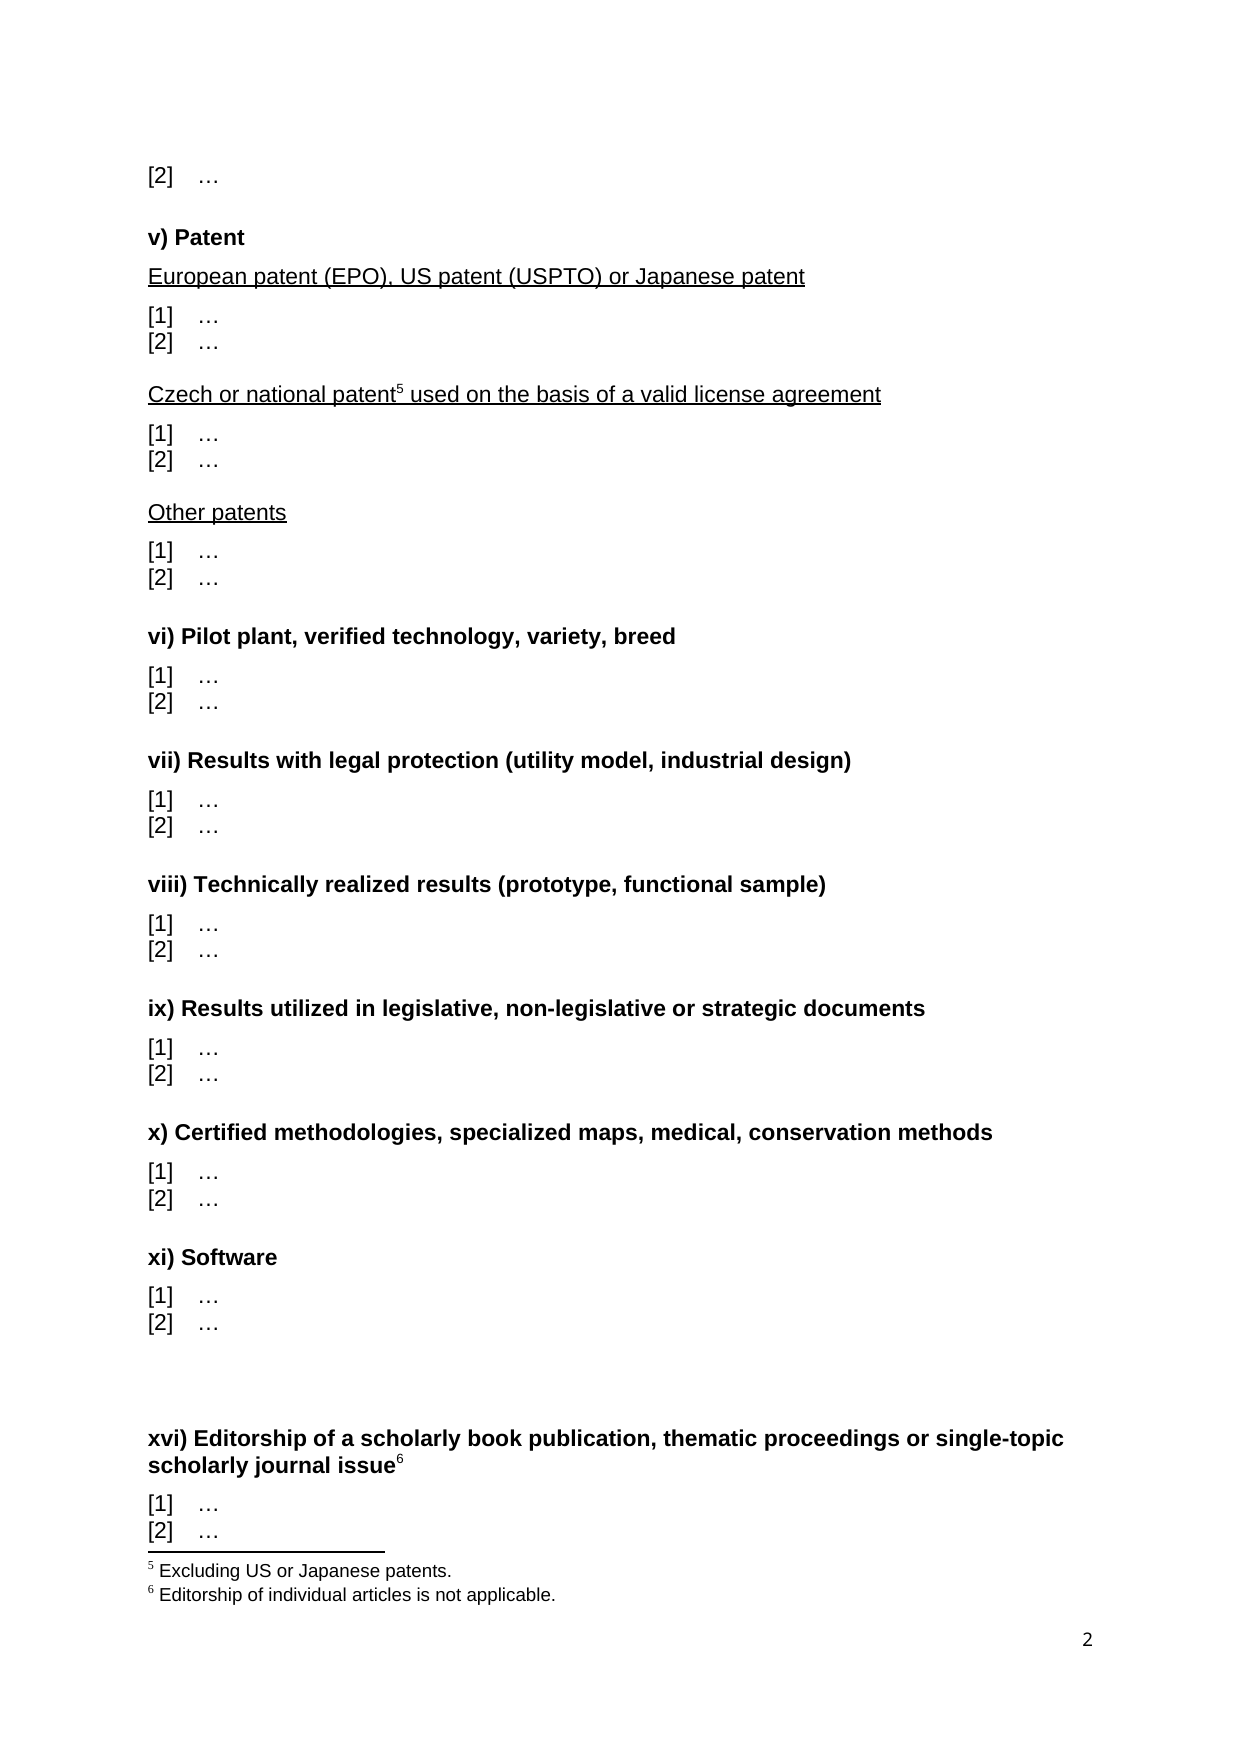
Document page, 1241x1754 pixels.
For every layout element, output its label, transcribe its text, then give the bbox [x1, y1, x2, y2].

list … [148, 1309, 1093, 1335]
list … [148, 1517, 1093, 1543]
text vii) Results with legal protection (utility model, industrial design) [148, 747, 1093, 773]
text European patent (EPO), US patent (USPTO) or Japanese patent [148, 263, 1093, 289]
list … [148, 1282, 1093, 1309]
list … [148, 812, 1093, 838]
list … [148, 936, 1093, 963]
text v) Patent [148, 224, 1093, 250]
list … [148, 786, 1093, 812]
text Czech or national patent used on the basis of a valid license agreement [148, 381, 1093, 407]
list … [148, 162, 1093, 189]
list … [148, 302, 1093, 328]
text x) Certified methodologies, specialized maps, medical, conservation methods [148, 1119, 1093, 1146]
text ix) Results utilized in legislative, non-legislative or strategic documents [148, 995, 1093, 1022]
list … [148, 910, 1093, 936]
text xvi) Editorship of a scholarly book publication, thematic proceedings or single-topic scholarly journal issue [148, 1425, 1093, 1478]
text Other patents [148, 498, 1093, 525]
list … [148, 446, 1093, 472]
list … [148, 564, 1093, 590]
list … [148, 328, 1093, 354]
list … [148, 1034, 1093, 1060]
list … [148, 419, 1093, 446]
list … [148, 662, 1093, 688]
list … [148, 688, 1093, 714]
list … [148, 1158, 1093, 1184]
text vi) Pilot plant, verified technology, variety, breed [148, 623, 1093, 649]
list … [148, 1184, 1093, 1211]
text viii) Technically realized results (prototype, functional sample) [148, 871, 1093, 897]
list … [148, 1060, 1093, 1087]
list … [148, 537, 1093, 564]
text xi) Software [148, 1243, 1093, 1270]
list … [148, 1490, 1093, 1517]
